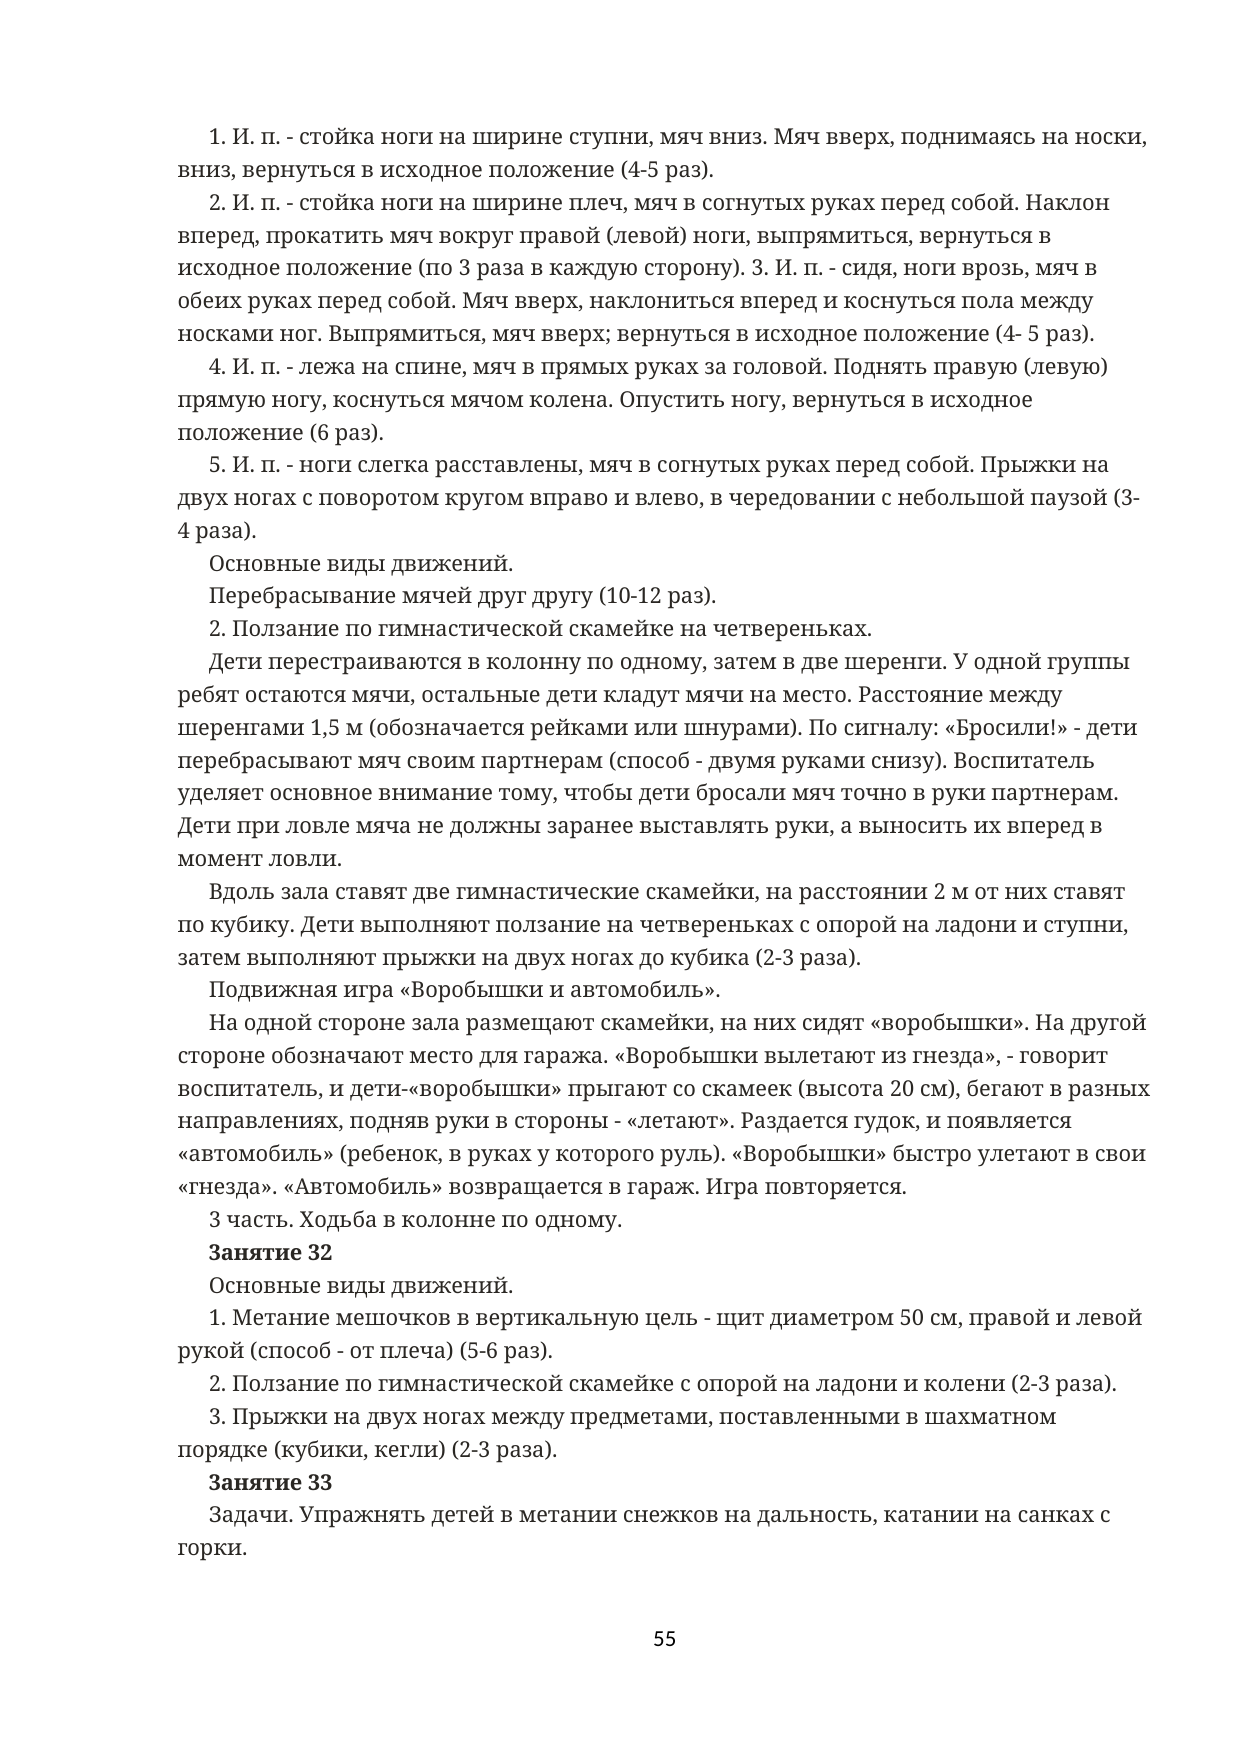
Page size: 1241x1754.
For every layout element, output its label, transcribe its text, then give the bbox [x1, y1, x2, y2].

text 3. Прыжки на двух ногах между предметами, поставленными в шахматном порядке (кубики, кегли) (2-3 раза). [177, 1398, 1152, 1463]
text 4. И. п. - лежа на спине, мяч в прямых руках за головой. Поднять правую (левую) прямую ногу, коснуться мячом колена. Опустить ногу, вернуться в исходное положение (6 раз). [177, 348, 1152, 446]
text 3анятие 33 [177, 1463, 1152, 1496]
text 2. Ползание по гимнастической скамейке с опорой на ладони и колени (2-3 раза). [177, 1365, 1152, 1398]
text 2. Ползание по гимнастической скамейке на четвереньках. [177, 610, 1152, 643]
text 2. И. п. - стойка ноги на ширине плеч, мяч в согнутых руках перед собой. Наклон вперед, прокатить мяч вокруг правой (левой) ноги, выпрямиться, вернуться в исходное положение (по 3 раза в каждую сторону). 3. И. п. - сидя, ноги врозь, мяч в обеих руках перед собой. Мяч вверх, наклониться вперед и коснуться пола между носками ног. Выпpямитьcя, мяч вверх; вернуться в исходное положение (4- 5 раз). [177, 184, 1152, 348]
text 1. Метание мешочков в вертикальную цель - щит диаметром 50 см, правой и левой рукой (способ - от плеча) (5-6 раз). [177, 1299, 1152, 1365]
text Подвижная игра «Воробышки и автомобиль». [177, 971, 1152, 1004]
text Вдоль зала ставят две гимнастические скамейки, на расстоянии 2 м от них ставят по кубику. Дети выполняют ползание на четвереньках с опорой на ладони и ступни, затем выполняют прыжки на двух ногах до кубика (2-3 раза). [177, 873, 1152, 971]
text На одной стороне зала размещают скамейки, на них сидят «воробышки». На другой стороне обозначают место для гаража. «Воробышки вылетают из гнезда», - говорит воспитатель, и дети-«воробышки» прыгают со скамеек (высота 20 см), бегают в разных направлениях, подняв руки в стороны - «летают». Раздается гудок, и появляется «автомобиль» (ребенок, в руках у которого руль). «Воробышки» быстро улетают в свои «гнезда». «Автомобиль» возвращается в гараж. Игра повторяется. [177, 1004, 1152, 1201]
text Перебрасывание мячей друг другу (10-12 раз). [177, 577, 1152, 610]
text 5. И. п. - ноги слегка расставлены, мяч в согнутых руках перед собой. Прыжки на двух ногах с поворотом кругом вправо и влево, в чередовании с небольшой паузой (3-4 раза). [177, 446, 1152, 545]
text Основные виды движений. [177, 1267, 1152, 1299]
text 1. И. п. - стойка ноги на ширине ступни, мяч вниз. Мяч вверх, поднимaяcь на носки, вниз, вернуться в исходное положение (4-5 раз). [177, 118, 1152, 184]
text Основные виды движений. [177, 545, 1152, 577]
text Дети перестраиваются в колонну по одному, затем в две шеренги. У одной группы ребят остаются мячи, остальные дети кладут мячи на место. Расстояние между шеренгами 1,5 м (обозначается рейками или шнурами). По сигналу: «Бросили!» - дети перебрасывают мяч своим партнерам (способ - двумя руками снизу). Воспитатель уделяет основное внимание тому, чтобы дети бросали мяч точно в руки партнерам. Дети при ловле мяча не должны заранее выставлять руки, а выносить их вперед в момент ловли. [177, 643, 1152, 873]
text 3 часть. Ходьба в колонне по одному. [177, 1201, 1152, 1234]
text Задачи. Упражнять детей в метании снежков на дальность, катании на санках с горки. [177, 1496, 1152, 1562]
text 3анятие 32 [177, 1234, 1152, 1267]
